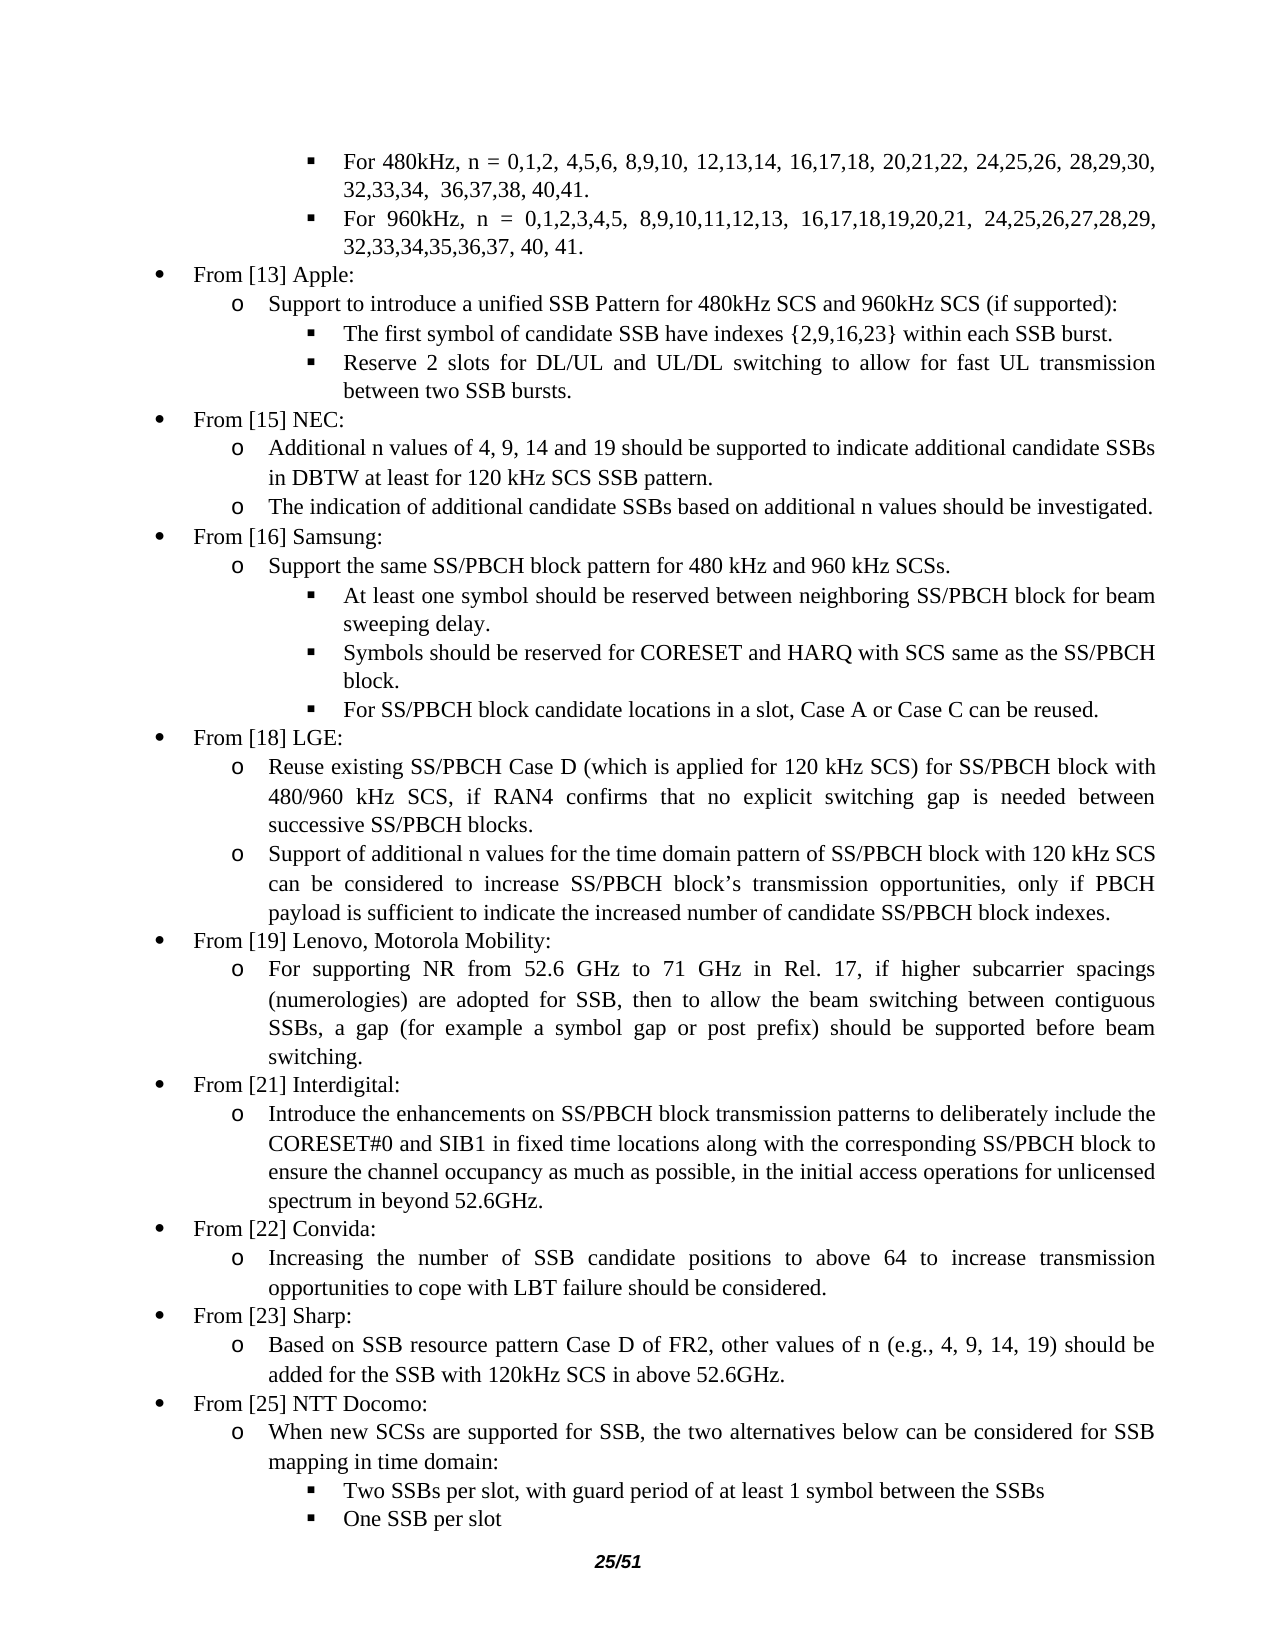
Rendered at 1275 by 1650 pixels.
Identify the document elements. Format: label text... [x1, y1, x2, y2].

list For SS/PBCH block candidate locations in a slot, Case A or Case C can be reused. [306, 696, 1157, 722]
list The indication of additional candidate SSBs based on additional n values should be investigated. [231, 493, 1157, 521]
list From [16] Samsung: [156, 523, 1157, 549]
list When new SCSs are supported for SSB, the two alternatives below can be considered for SSB mapping in time domain: [231, 1418, 1157, 1475]
list From [18] LGE: [156, 724, 1157, 751]
list From [25] NTT Docomo: [156, 1389, 1157, 1416]
list For 480kHz, n = 0,1,2, 4,5,6, 8,9,10, 12,13,14, 16,17,18, 20,21,22, 24,25,26, 28,29,30, 32,33,34, 36,37,38, 40,41. [306, 148, 1157, 202]
list Symbols should be reserved for CORESET and HARQ with SCS same as the SS/PBCH block. [306, 639, 1157, 694]
list From [15] NEC: [156, 406, 1157, 432]
list Additional n values of 4, 9, 14 and 19 should be supported to indicate additional candidate SSBs in DBTW at least for 120 kHz SCS SSB pattern. [231, 434, 1157, 491]
list One SSB per slot [306, 1505, 1157, 1532]
list The first symbol of candidate SSB have indexes {2,9,16,23} within each SSB burst. [306, 320, 1157, 347]
list From [23] Sharp: [156, 1302, 1157, 1329]
list Support to introduce a unified SSB Pattern for 480kHz SCS and 960kHz SCS (if supported): [231, 290, 1157, 318]
list From [21] Interdigital: [156, 1071, 1157, 1097]
list From [13] Apple: [156, 261, 1157, 288]
list For 960kHz, n = 0,1,2,3,4,5, 8,9,10,11,12,13, 16,17,18,19,20,21, 24,25,26,27,28,29, 32,33,34,35,36,37, 40, 41. [306, 204, 1157, 259]
list From [22] Convida: [156, 1215, 1157, 1242]
list Increasing the number of SSB candidate positions to above 64 to increase transmission opportunities to cope with LBT failure should be considered. [231, 1244, 1157, 1300]
list Reserve 2 slots for DL/UL and UL/DL switching to allow for fast UL transmission between two SSB bursts. [306, 349, 1157, 403]
list For supporting NR from 52.6 GHz to 71 GHz in Rel. 17, if higher subcarrier spacings (numerologies) are adopted for SSB, then to allow the beam switching between contiguous SSBs, a gap (for example a symbol gap or post prefix) should be supported before beam switching. [231, 956, 1157, 1069]
list From [19] Lenovo, Motorola Mobility: [156, 927, 1157, 953]
list Introduce the enhancements on SS/PBCH block transmission patterns to deliberately include the CORESET#0 and SIB1 in fixed time locations along with the corresponding SS/PBCH block to ensure the channel occupancy as much as possible, in the initial access operations for unlicensed spectrum in beyond 52.6GHz. [231, 1099, 1157, 1213]
list Support the same SS/PBCH block pattern for 480 kHz and 960 kHz SCSs. [231, 552, 1157, 580]
list At least one symbol should be reserved between neighboring SS/PBCH block for beam sweeping delay. [306, 582, 1157, 637]
list Support of additional n values for the time domain pattern of SS/PBCH block with 120 kHz SCS can be considered to increase SS/PBCH block’s transmission opportunities, only if PBCH payload is sufficient to indicate the increased number of candidate SS/PBCH block indexes. [231, 840, 1157, 925]
list Reuse existing SS/PBCH Case D (which is applied for 120 kHz SCS) for SS/PBCH block with 480/960 kHz SCS, if RAN4 confirms that no explicit switching gap is needed between successive SS/PBCH blocks. [231, 753, 1157, 838]
list Based on SSB resource pattern Case D of FR2, other values of n (e.g., 4, 9, 14, 19) should be added for the SSB with 120kHz SCS in above 52.6GHz. [231, 1331, 1157, 1387]
list Two SSBs per slot, with guard period of at least 1 symbol between the SSBs [306, 1477, 1157, 1503]
